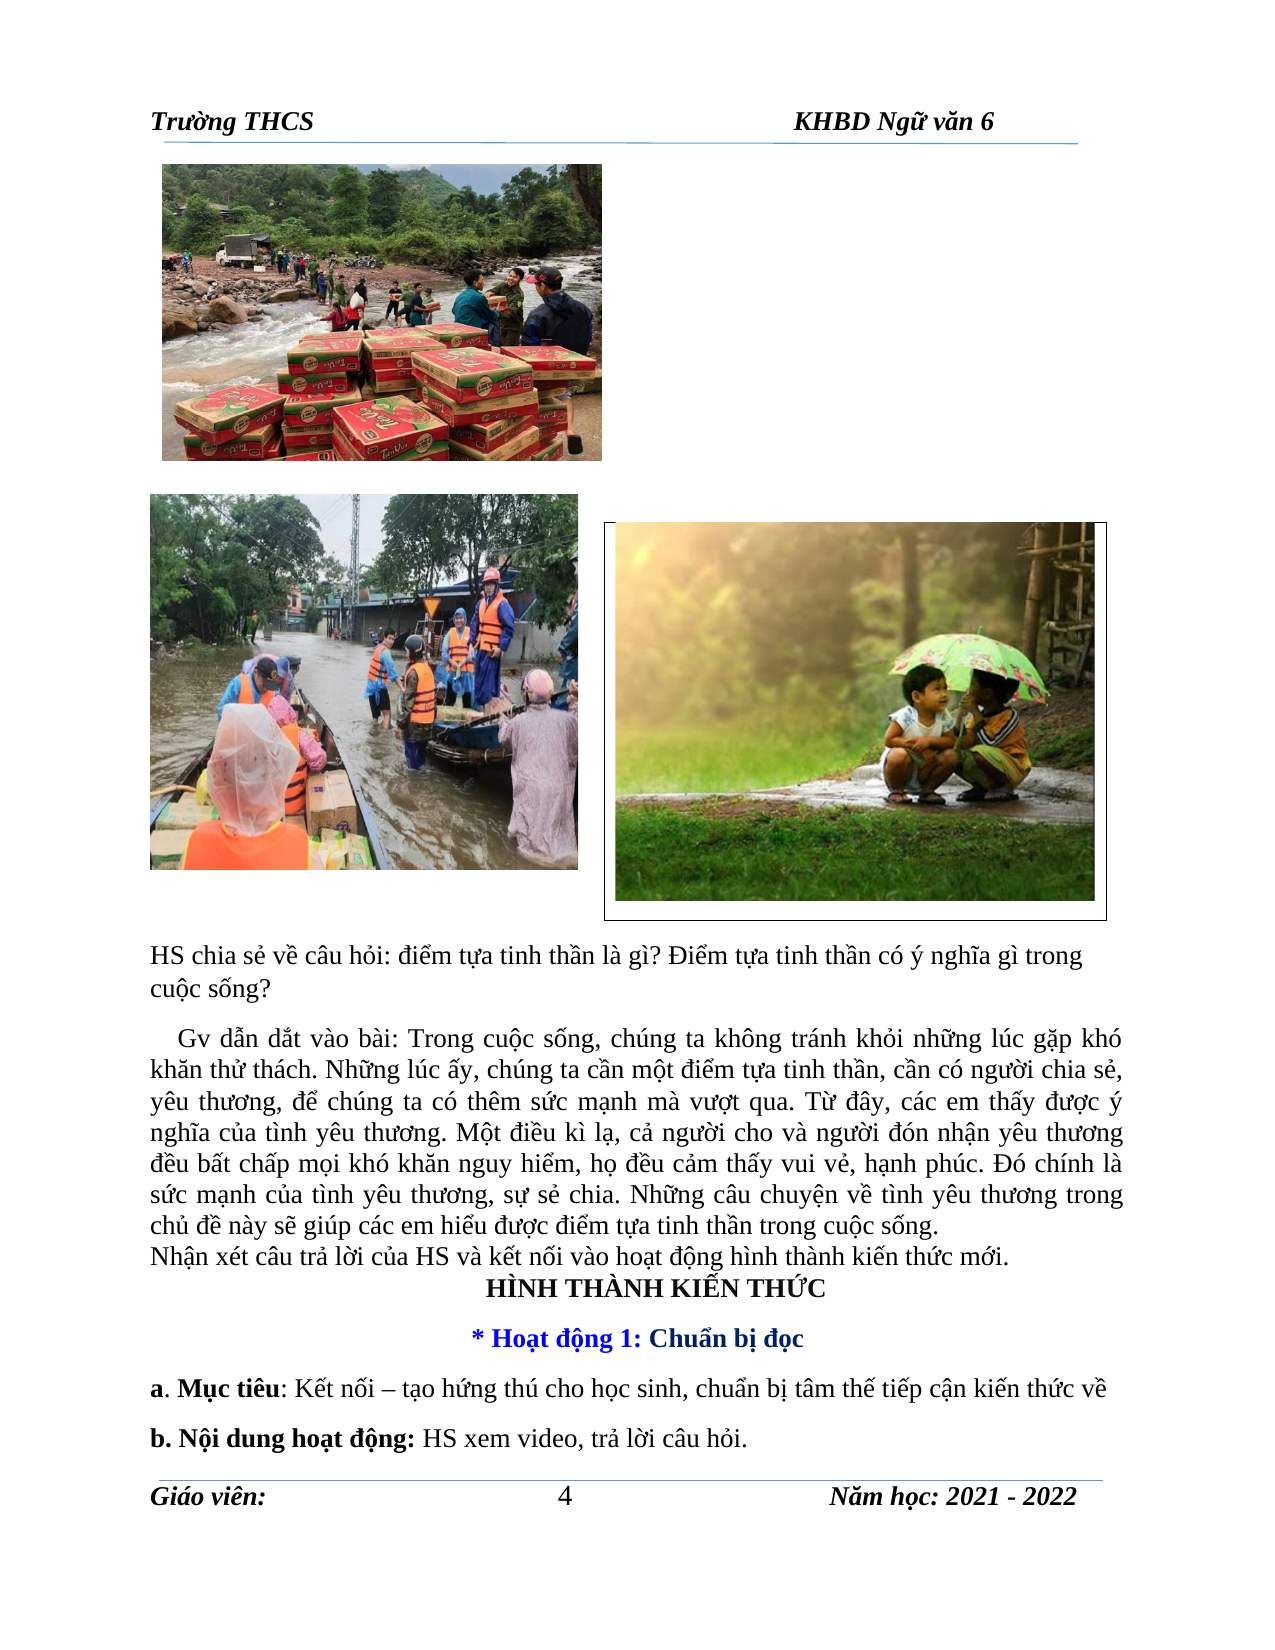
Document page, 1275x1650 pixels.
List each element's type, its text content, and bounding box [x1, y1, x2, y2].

picture [162, 164, 602, 461]
text b. Nội dung hoạt động: HS xem video, trả lời câu hỏi. [150, 1422, 1125, 1453]
text a. Mục tiêu: Kết nối – tạo hứng thú cho học sinh, chuẩn bị tâm thế tiếp cận kiến thức về [150, 1372, 1125, 1403]
text Nhận xét câu trả lời của HS và kết nối vào hoạt động hình thành kiến thức mới. [150, 1241, 1125, 1272]
picture [150, 494, 579, 870]
table_header [605, 523, 1106, 920]
text Gv dẫn dắt vào bài: Trong cuộc sống, chúng ta không tránh khỏi những lúc gặp khó khăn thử thách. Những lúc ấy, chúng ta cần một điểm tựa tinh thần, cần có người chia sẻ, yêu thương, để chúng ta có thêm sức mạnh mà vượt qua. Từ đây, các em thấy được ý nghĩa của tình yêu thương. Một điều kì lạ, cả người cho và người đón nhận yêu thương đều bất chấp mọi khó khăn nguy hiểm, họ đều cảm thấy vui vẻ, hạnh phúc. Đó chính là sức mạnh của tình yêu thương, sự sẻ chia. Những câu chuyện về tình yêu thương trong chủ đề này sẽ giúp các em hiểu được điểm tựa tinh thần trong cuộc sống. [150, 1022, 1125, 1241]
text * Hoạt động 1: Chuẩn bị đọc [150, 1322, 1125, 1353]
picture [615, 522, 1095, 901]
text HÌNH THÀNH KIẾN THỨC [150, 1272, 1125, 1303]
text HS chia sẻ về câu hỏi: điểm tựa tinh thần là gì? Điểm tựa tinh thần có ý nghĩa gì trong cuộc sống? [150, 939, 1096, 1003]
